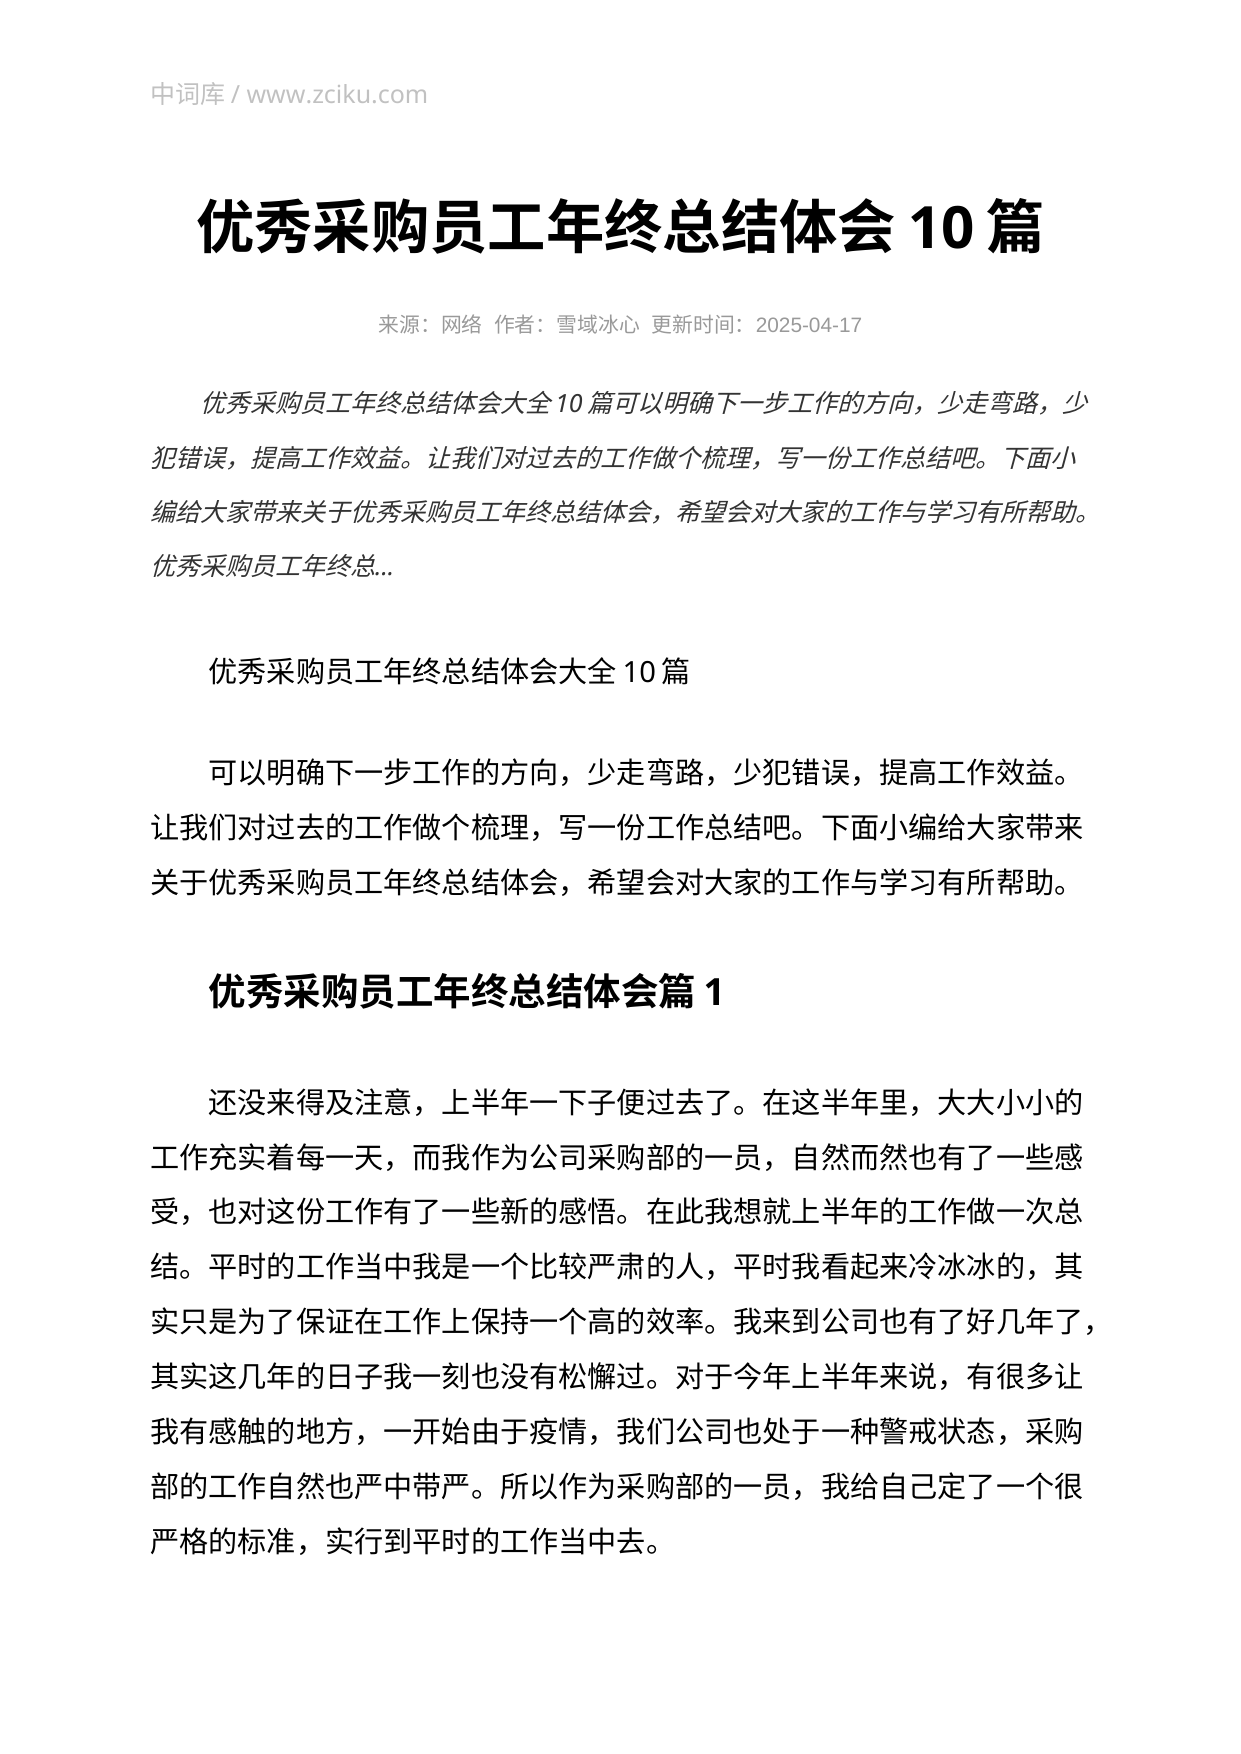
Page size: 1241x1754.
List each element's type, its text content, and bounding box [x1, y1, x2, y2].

subtitle 优秀采购员工年终总结体会10篇 [150, 181, 1090, 266]
text 优秀采购员工年终总结体会大全10篇可以明确下一步工作的方向，少走弯路，少犯错误，提高工作效益。让我们对过去的工作做个梳理，写一份工作总结吧。下面小编给大家带来关于优秀采购员工年终总结体会，希望会对大家的工作与学习有所帮助。优秀采购员工年终总... [150, 384, 1090, 583]
text 优秀采购员工年终总结体会大全10篇 [150, 648, 1090, 691]
text 来源：网络 作者：雪域冰心 更新时间：2025-04-17 [150, 313, 1090, 337]
text 还没来得及注意，上半年一下子便过去了。在这半年里，大大小小的工作充实着每一天，而我作为公司采购部的一员，自然而然也有了一些感受，也对这份工作有了一些新的感悟。在此我想就上半年的工作做一次总结。平时的工作当中我是一个比较严肃的人，平时我看起来冷冰冰的，其实只是为了保证在工作上保持一个高的效率。我来到公司也有了好几年了，其实这几年的日子我一刻也没有松懈过。对于今年上半年来说，有很多让我有感触的地方，一开始由于疫情，我们公司也处于一种警戒状态，采购部的工作自然也严中带严。所以作为采购部的一员，我给自己定了一个很严格的标准，实行到平时的工作当中去。 [150, 1079, 1090, 1561]
text 优秀采购员工年终总结体会篇1 [150, 962, 1090, 1016]
text 可以明确下一步工作的方向，少走弯路，少犯错误，提高工作效益。让我们对过去的工作做个梳理，写一份工作总结吧。下面小编给大家带来关于优秀采购员工年终总结体会，希望会对大家的工作与学习有所帮助。 [150, 750, 1090, 902]
